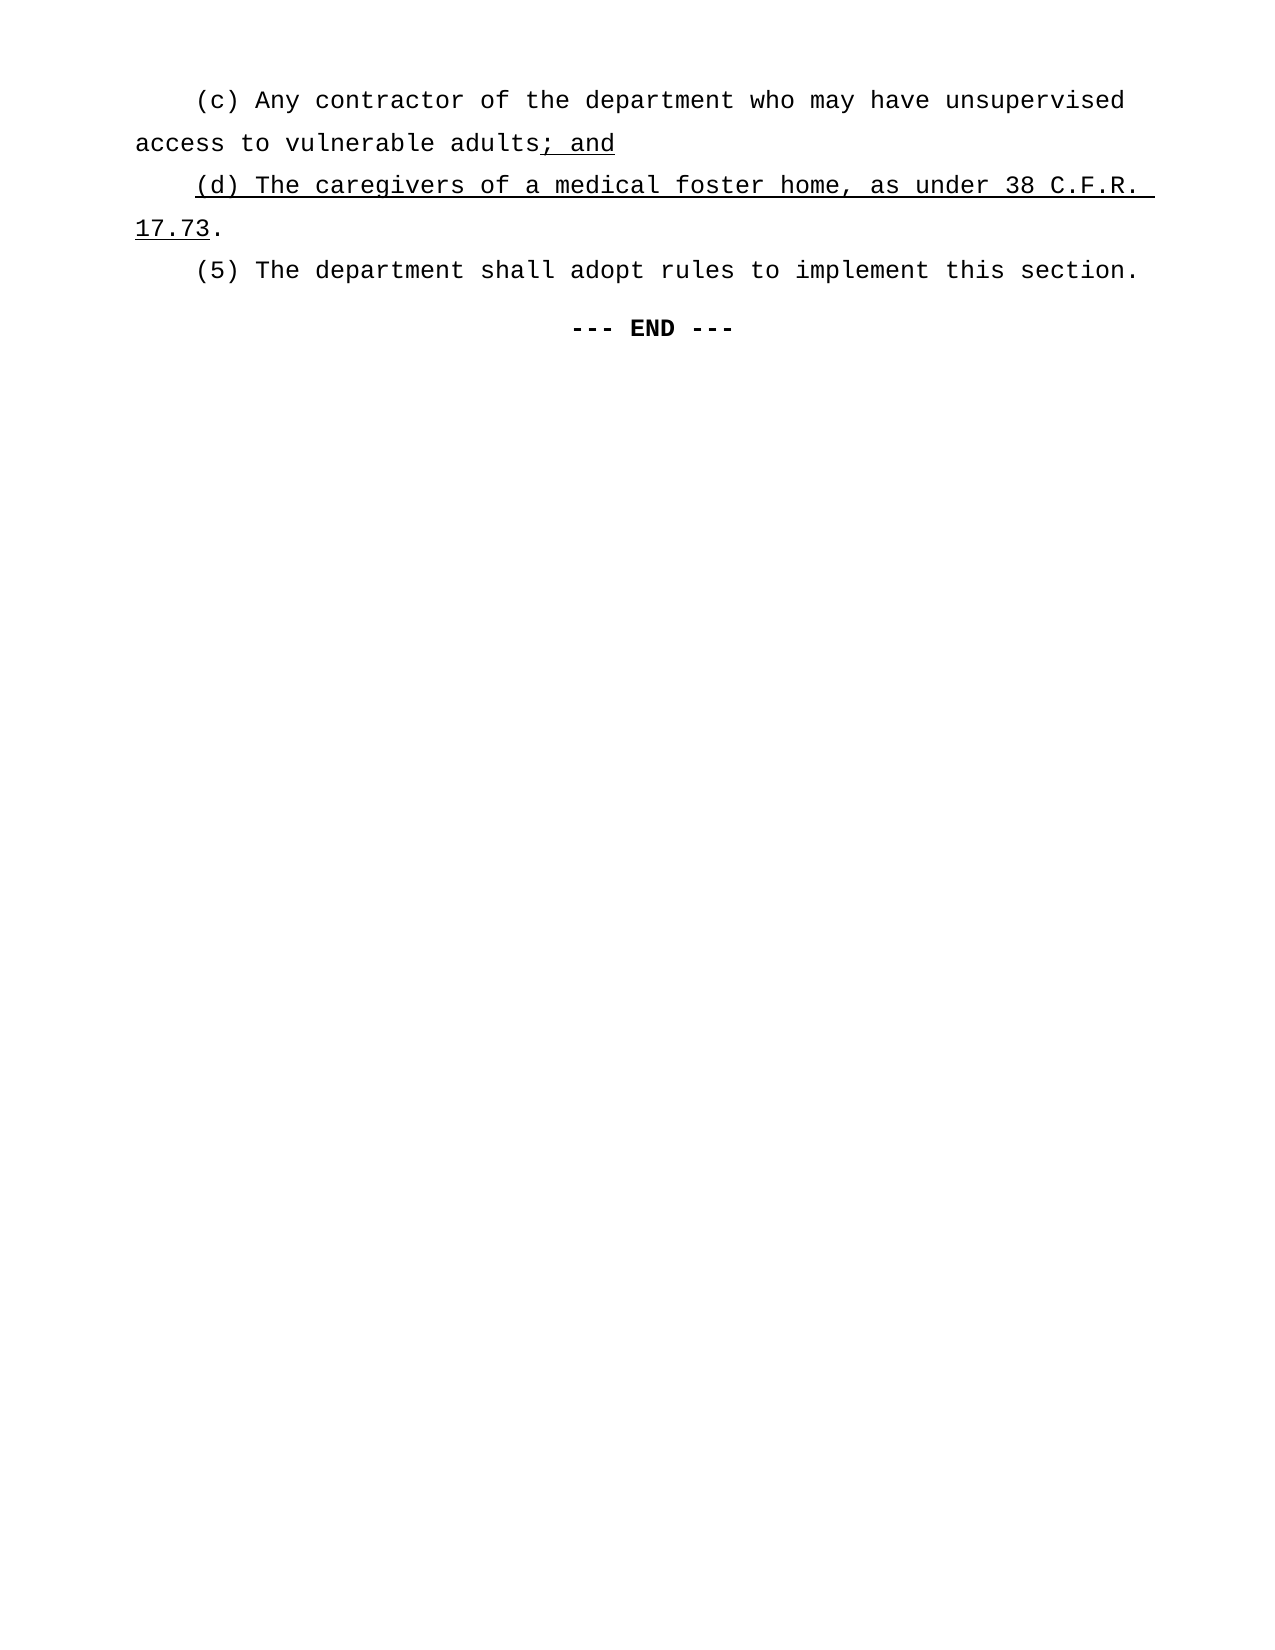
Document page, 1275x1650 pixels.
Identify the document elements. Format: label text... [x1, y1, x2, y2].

text (d) The caregivers of a medical foster home, as under 38 C.F.R. 17.73. [135, 160, 1170, 245]
text (5) The department shall adopt rules to implement this section. [135, 245, 1170, 287]
text (c) Any contractor of the department who may have unsupervised access to vulnerable adults; and [135, 75, 1170, 160]
text --- END --- [135, 316, 1170, 344]
